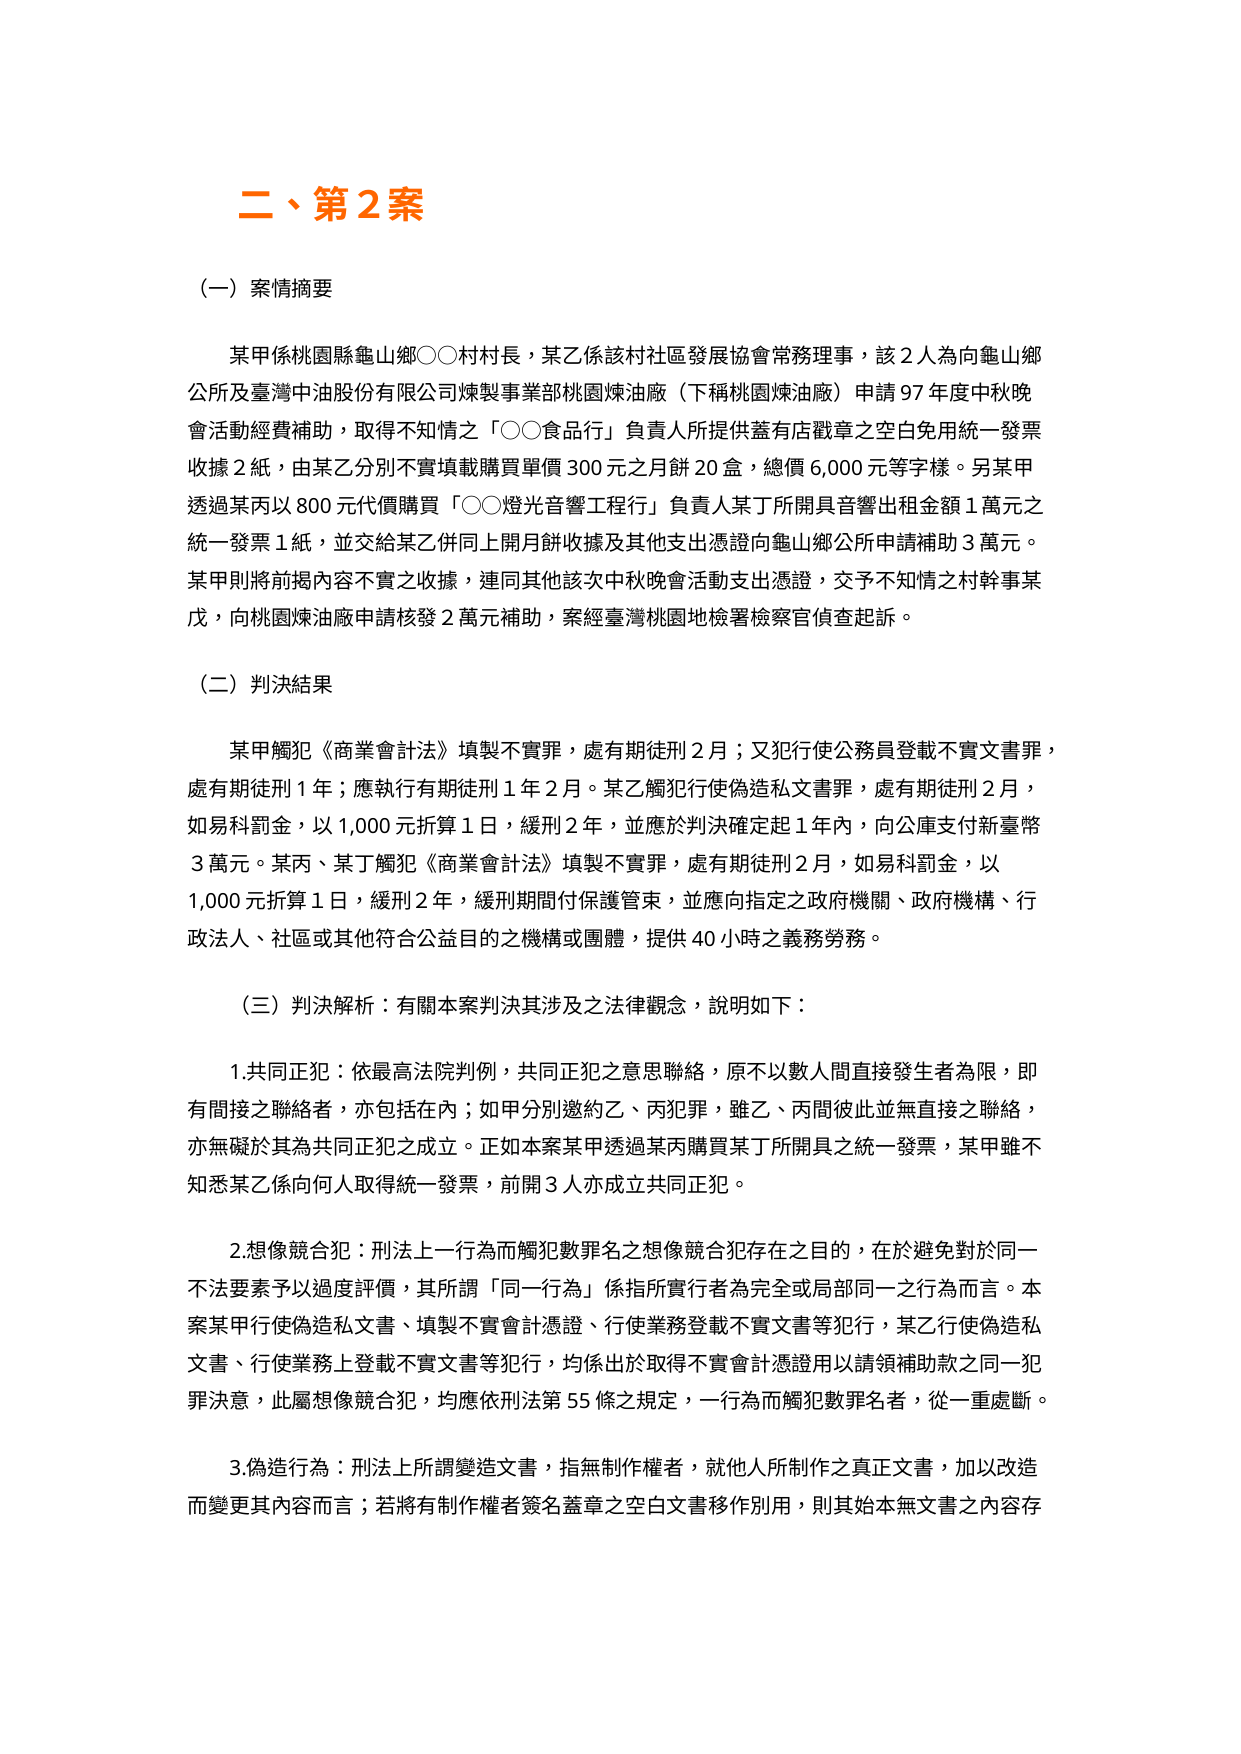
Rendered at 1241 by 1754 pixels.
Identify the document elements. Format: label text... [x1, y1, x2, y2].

text 1.共同正犯：依最高法院判例，共同正犯之意思聯絡，原不以數人間直接發生者為限，即有間接之聯絡者，亦包括在內；如甲分別邀約乙、丙犯罪，雖乙、丙間彼此並無直接之聯絡，亦無礙於其為共同正犯之成立。正如本案某甲透過某丙購買某丁所開具之統一發票，某甲雖不知悉某乙係向何人取得統一發票，前開３人亦成立共同正犯。 [187, 1052, 1053, 1202]
text （三）判決解析：有關本案判決其涉及之法律觀念，說明如下： [187, 985, 1053, 1023]
text 某甲係桃園縣龜山鄉○○村村長，某乙係該村社區發展協會常務理事，該２人為向龜山鄉公所及臺灣中油股份有限公司煉製事業部桃園煉油廠（下稱桃園煉油廠）申請97年度中秋晚會活動經費補助，取得不知情之「○○食品行」負責人所提供蓋有店戳章之空白免用統一發票收據２紙，由某乙分別不實填載購買單價300元之月餅20盒，總價6,000元等字樣。另某甲透過某丙以800元代價購買「○○燈光音響工程行」負責人某丁所開具音響出租金額１萬元之統一發票１紙，並交給某乙併同上開月餅收據及其他支出憑證向龜山鄉公所申請補助３萬元。某甲則將前揭內容不實之收據，連同其他該次中秋晚會活動支出憑證，交予不知情之村幹事某戊，向桃園煉油廠申請核發２萬元補助，案經臺灣桃園地檢署檢察官偵查起訴。 [187, 335, 1053, 635]
subtitle 二、第２案 [237, 164, 1053, 239]
text （一）案情摘要 [187, 269, 1053, 306]
text 2.想像競合犯：刑法上一行為而觸犯數罪名之想像競合犯存在之目的，在於避免對於同一不法要素予以過度評價，其所謂「同一行為」係指所實行者為完全或局部同一之行為而言。本案某甲行使偽造私文書、填製不實會計憑證、行使業務登載不實文書等犯行，某乙行使偽造私文書、行使業務上登載不實文書等犯行，均係出於取得不實會計憑證用以請領補助款之同一犯罪決意，此屬想像競合犯，均應依刑法第55條之規定，一行為而觸犯數罪名者，從一重處斷。 [187, 1231, 1053, 1419]
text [187, 1448, 1053, 1523]
text 某甲觸犯《商業會計法》填製不實罪，處有期徒刑２月；又犯行使公務員登載不實文書罪，處有期徒刑1年；應執行有期徒刑１年２月。某乙觸犯行使偽造私文書罪，處有期徒刑２月，如易科罰金，以1,000元折算１日，緩刑２年，並應於判決確定起１年內，向公庫支付新臺幣３萬元。某丙、某丁觸犯《商業會計法》填製不實罪，處有期徒刑２月，如易科罰金，以1,000元折算１日，緩刑２年，緩刑期間付保護管束，並應向指定之政府機關、政府機構、行政法人、社區或其他符合公益目的之機構或團體，提供40小時之義務勞務。 [187, 731, 1053, 956]
text （二）判決結果 [187, 664, 1053, 702]
